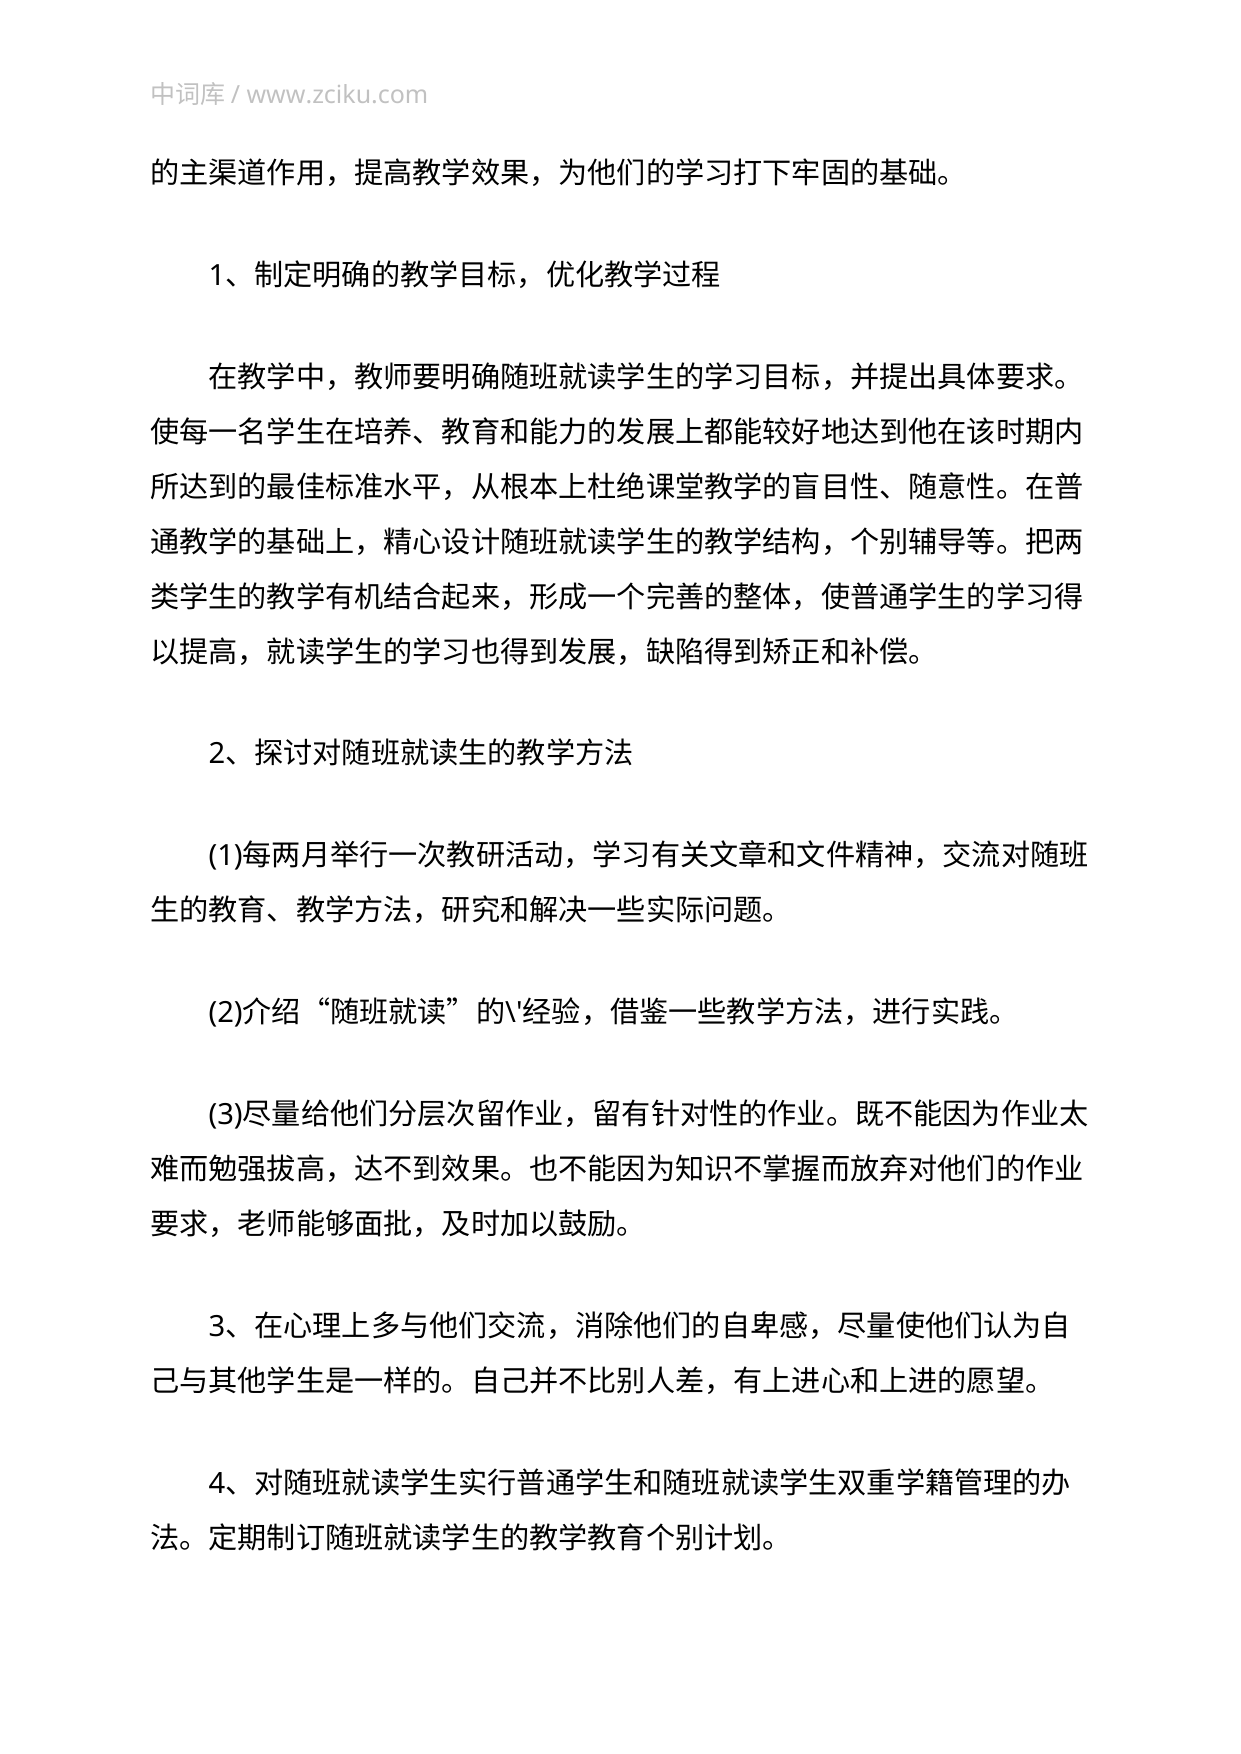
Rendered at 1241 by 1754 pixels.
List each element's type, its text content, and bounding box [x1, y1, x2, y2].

text (3)尽量给他们分层次留作业，留有针对性的作业。既不能因为作业太难而勉强拔高，达不到效果。也不能因为知识不掌握而放弃对他们的作业要求，老师能够面批，及时加以鼓励。 [150, 1091, 1090, 1243]
text 3、在心理上多与他们交流，消除他们的自卑感，尽量使他们认为自己与其他学生是一样的。自己并不比别人差，有上进心和上进的愿望。 [150, 1302, 1090, 1400]
text (2)介绍“随班就读”的\'经验，借鉴一些教学方法，进行实践。 [150, 989, 1090, 1031]
text 2、探讨对随班就读生的教学方法 [150, 730, 1090, 772]
text (1)每两月举行一次教研活动，学习有关文章和文件精神，交流对随班生的教育、教学方法，研究和解决一些实际问题。 [150, 832, 1090, 929]
text 1、制定明确的教学目标，优化教学过程 [150, 252, 1090, 294]
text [150, 150, 1090, 192]
text 在教学中，教师要明确随班就读学生的学习目标，并提出具体要求。使每一名学生在培养、教育和能力的发展上都能较好地达到他在该时期内所达到的最佳标准水平，从根本上杜绝课堂教学的盲目性、随意性。在普通教学的基础上，精心设计随班就读学生的教学结构，个别辅导等。把两类学生的教学有机结合起来，形成一个完善的整体，使普通学生的学习得以提高，就读学生的学习也得到发展，缺陷得到矫正和补偿。 [150, 354, 1090, 671]
text 4、对随班就读学生实行普通学生和随班就读学生双重学籍管理的办法。定期制订随班就读学生的教学教育个别计划。 [150, 1459, 1090, 1556]
